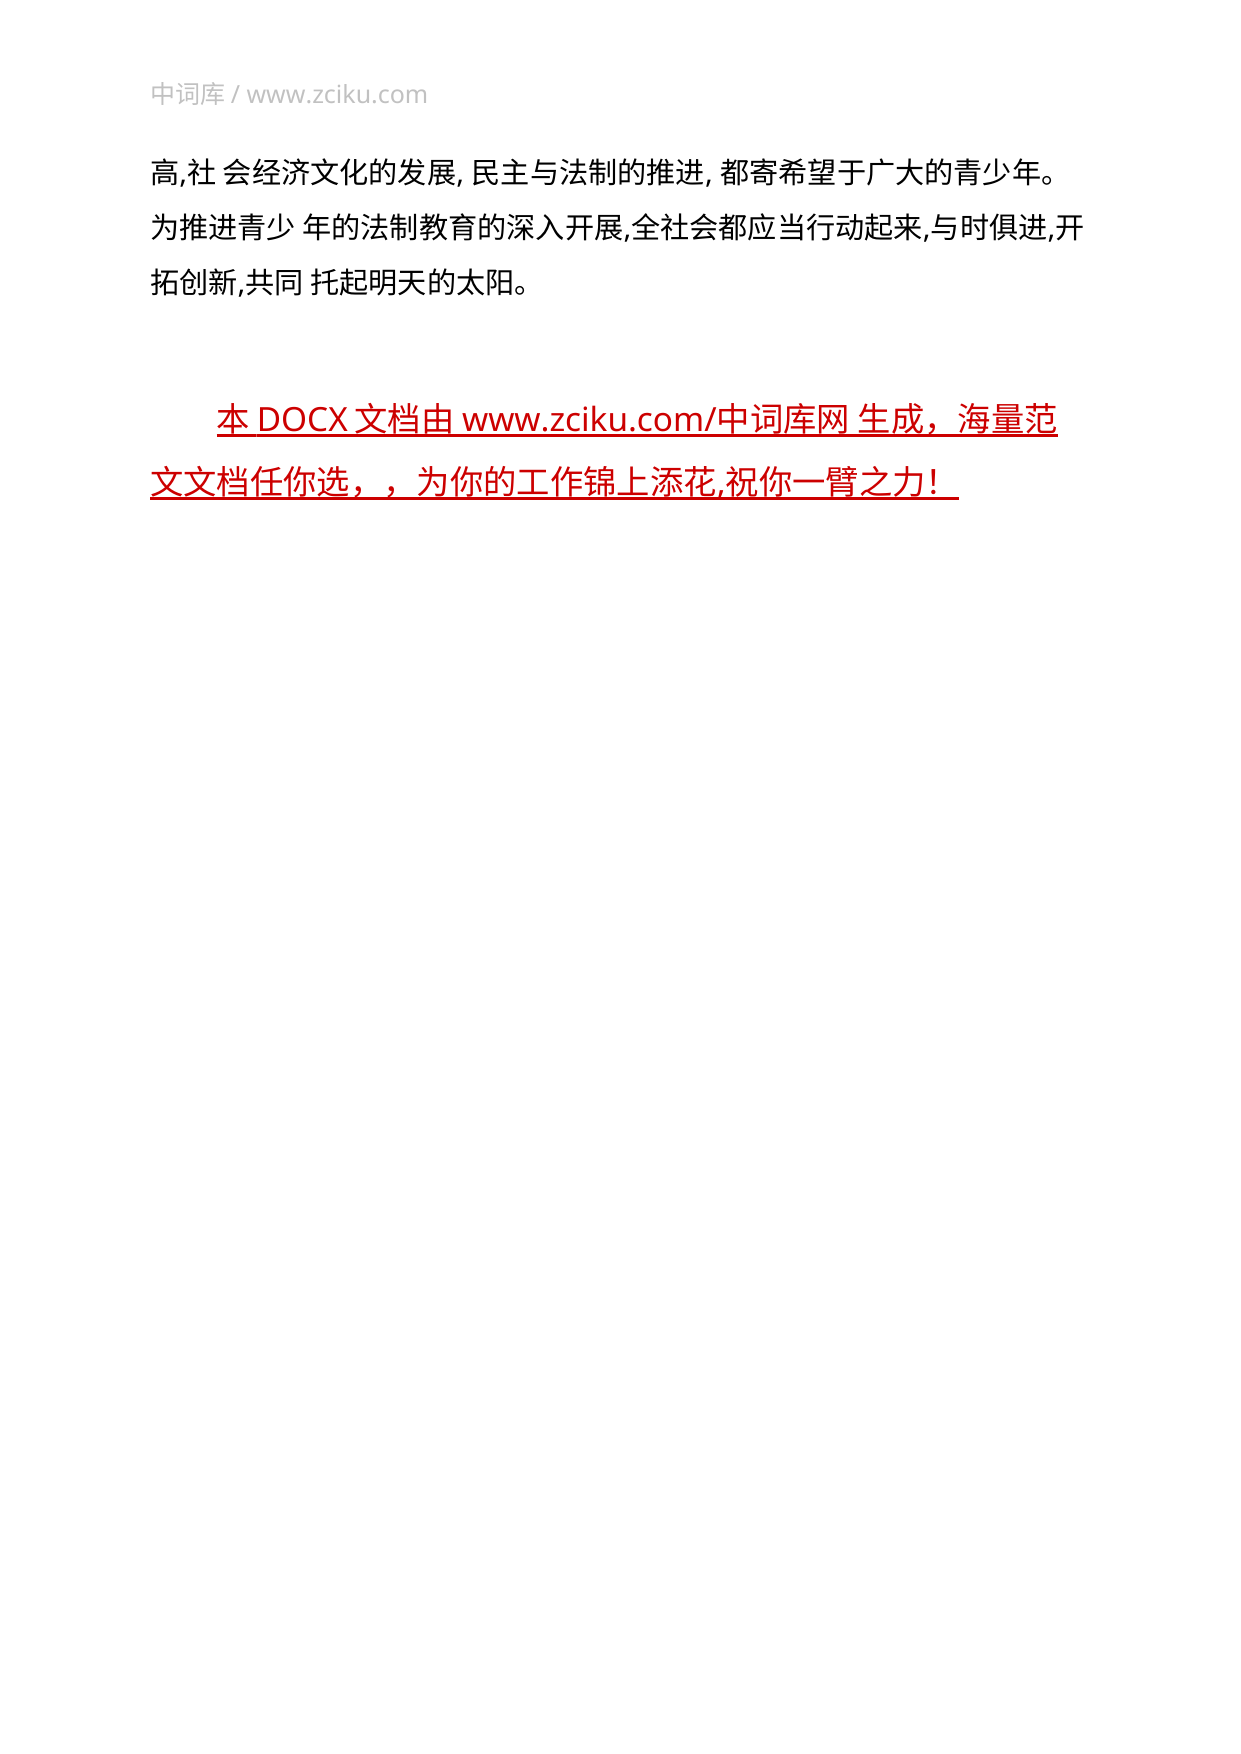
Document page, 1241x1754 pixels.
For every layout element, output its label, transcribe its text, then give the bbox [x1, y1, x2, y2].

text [150, 150, 1090, 302]
text 本DOCX文档由 www.zciku.com/中词库网 生成，海量范文文档任你选，，为你的工作锦上添花,祝你一臂之力！ [150, 393, 1090, 504]
